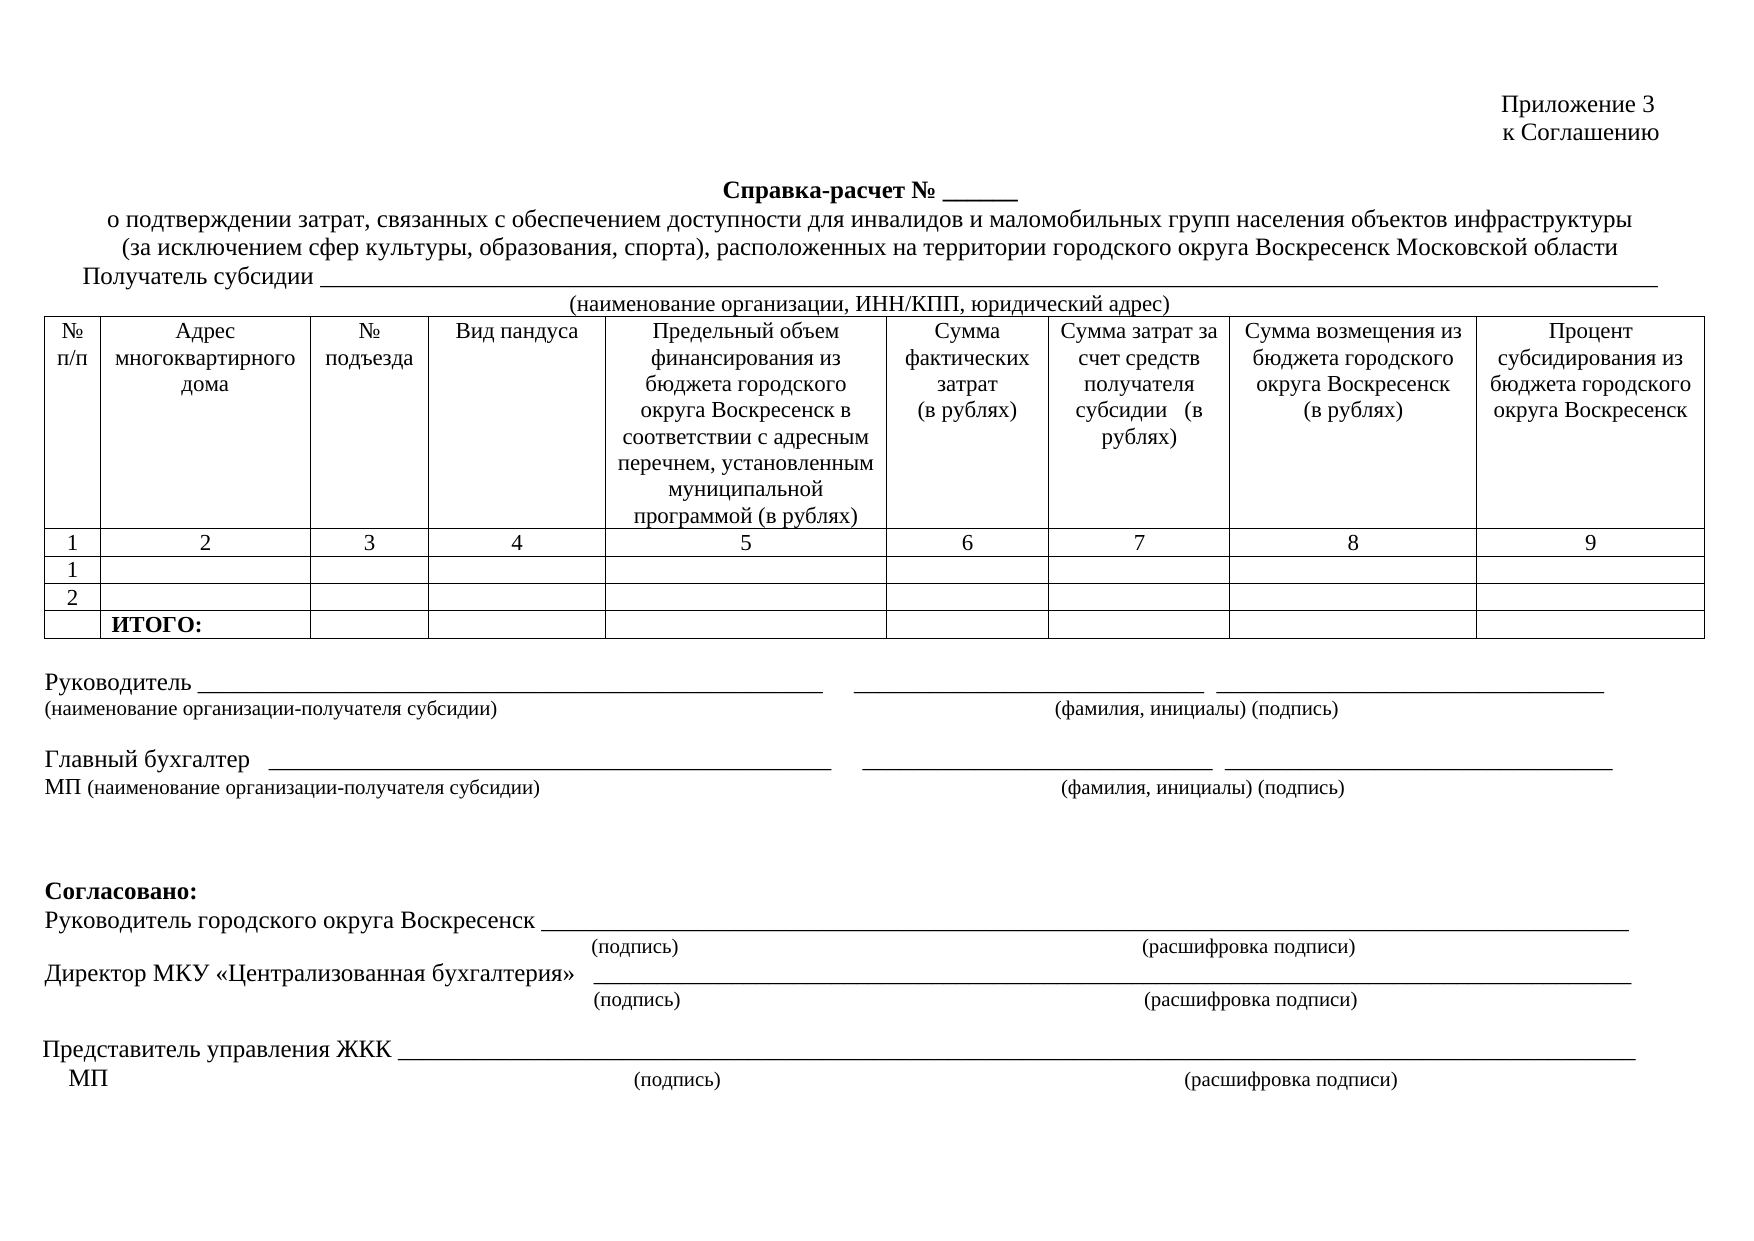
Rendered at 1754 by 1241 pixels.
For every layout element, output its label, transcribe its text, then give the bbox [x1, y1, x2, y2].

table_cell [606, 611, 886, 638]
table_cell [1049, 611, 1229, 638]
table_cell [101, 584, 310, 610]
text (подпись) (расшифровка подписи) [0, 986, 1696, 1011]
table_cell [1477, 584, 1704, 610]
table_header Процент субсидирования из бюджета городского округа Воскресенск [1477, 317, 1704, 528]
table_cell [606, 584, 886, 610]
table_cell 3 [311, 529, 428, 556]
text Согласовано: [44, 876, 1696, 905]
table_header Сумма фактических затрат (в рублях) [887, 317, 1048, 528]
table_cell [311, 611, 428, 638]
table_cell 2 [101, 529, 310, 556]
text Представитель управления ЖКК ___________________________________________________________________________________________________ [29, 1034, 1696, 1063]
table_cell [1477, 557, 1704, 583]
table_cell [606, 557, 886, 583]
text (наименование организации-получателя субсидии) (фамилия, инициалы) (подпись) [44, 696, 1696, 720]
table_cell [1049, 557, 1229, 583]
text Справка-расчет № ______ [44, 175, 1696, 204]
table_header Адрес многоквартирного дома [101, 317, 310, 528]
table_cell [429, 557, 605, 583]
table_cell [1230, 584, 1476, 610]
text Руководитель __________________________________________________ ____________________________ _______________________________ [44, 667, 1696, 696]
text МП (наименование организации-получателя субсидии) (фамилия, инициалы) (подпись) [44, 773, 1696, 799]
table_header Предельный объем финансирования из бюджета городского округа Воскресенск в соответствии с адресным перечнем, установленным муниципальной программой (в рублях) [606, 317, 886, 528]
text о подтверждении затрат, связанных с обеспечением доступности для инвалидов и маломобильных групп населения объектов инфраструктуры (за исключением сфер культуры, образования, спорта), расположенных на территории городского округа Воскресенск Московской области [44, 204, 1696, 261]
table_cell 8 [1230, 529, 1476, 556]
text к Соглашению [44, 117, 1696, 146]
table_header № подъезда [311, 317, 428, 528]
table_cell 7 [1049, 529, 1229, 556]
table_cell [1230, 611, 1476, 638]
table_cell 6 [887, 529, 1048, 556]
table_cell ИТОГО: [101, 611, 310, 638]
table_header № п/п [45, 317, 100, 528]
text (подпись) (расшифровка подписи) [44, 934, 1696, 958]
table_cell [887, 611, 1048, 638]
table_header Сумма возмещения из бюджета городского округа Воскресенск (в рублях) [1230, 317, 1476, 528]
text Получатель субсидии ___________________________________________________________________________________________________________ [44, 261, 1696, 290]
table_cell 9 [1477, 529, 1704, 556]
text Директор МКУ «Централизованная бухгалтерия» ___________________________________________________________________________________ [44, 958, 1696, 986]
table_cell 2 [45, 584, 100, 610]
table_header Сумма затрат за счет средств получателя субсидии (в рублях) [1049, 317, 1229, 528]
table_cell 4 [429, 529, 605, 556]
text Приложение 3 [44, 89, 1696, 117]
table_cell [1230, 557, 1476, 583]
table_cell 5 [606, 529, 886, 556]
table_cell [311, 557, 428, 583]
table_cell 1 [45, 529, 100, 556]
table_cell [1477, 611, 1704, 638]
table_cell [1049, 584, 1229, 610]
table_cell [311, 584, 428, 610]
table_cell [887, 584, 1048, 610]
table_cell [45, 611, 100, 638]
text (наименование организации, ИНН/КПП, юридический адрес) [44, 290, 1696, 316]
table_cell 1 [45, 557, 100, 583]
table_cell [429, 584, 605, 610]
table_cell [429, 611, 605, 638]
table_cell [887, 557, 1048, 583]
text Руководитель городского округа Воскресенск _______________________________________________________________________________________ [44, 905, 1696, 934]
table_cell [101, 557, 310, 583]
table_header Вид пандуса [429, 317, 605, 528]
text МП (подпись) (расшифровка подписи) [0, 1063, 1696, 1092]
text Главный бухгалтер _____________________________________________ ____________________________ _______________________________ [44, 744, 1696, 773]
